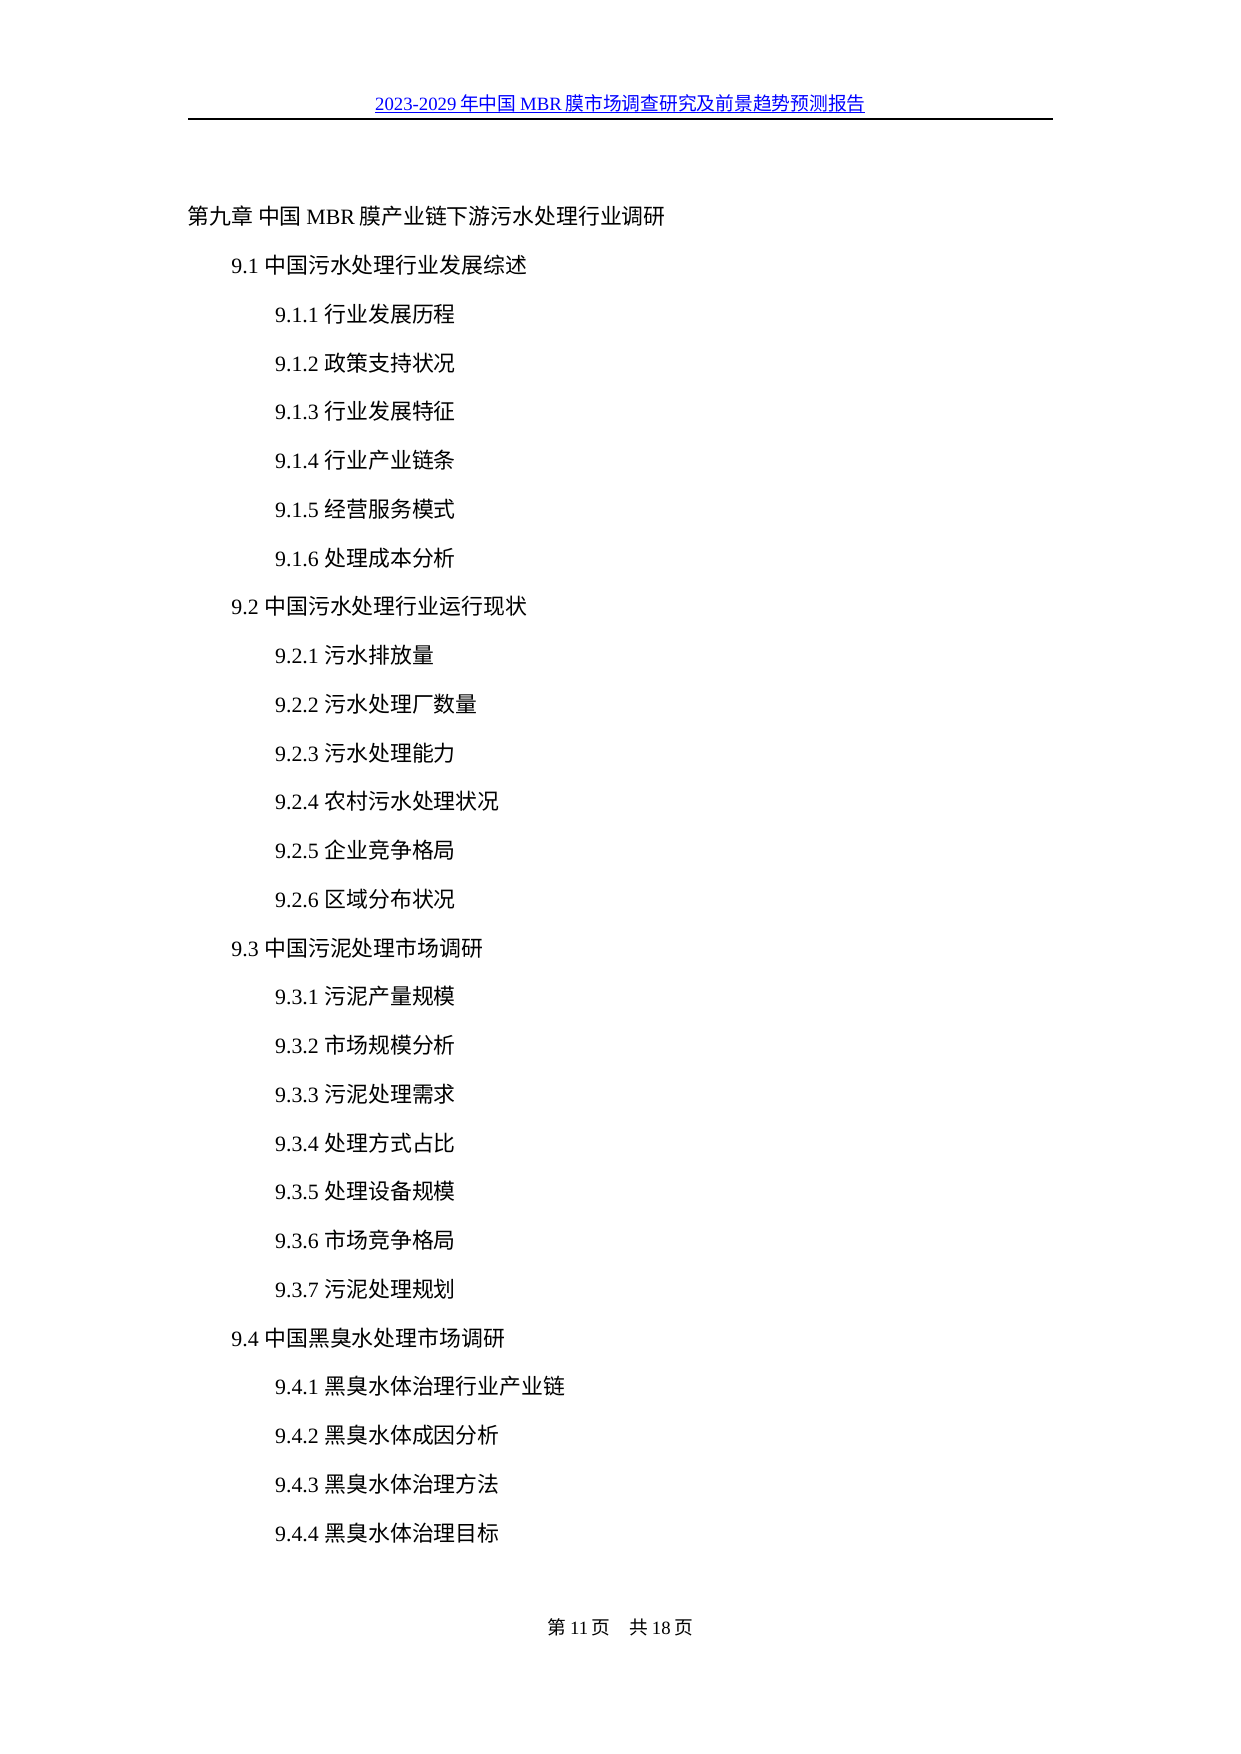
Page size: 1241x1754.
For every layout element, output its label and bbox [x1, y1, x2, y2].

text [187, 150, 1053, 1548]
